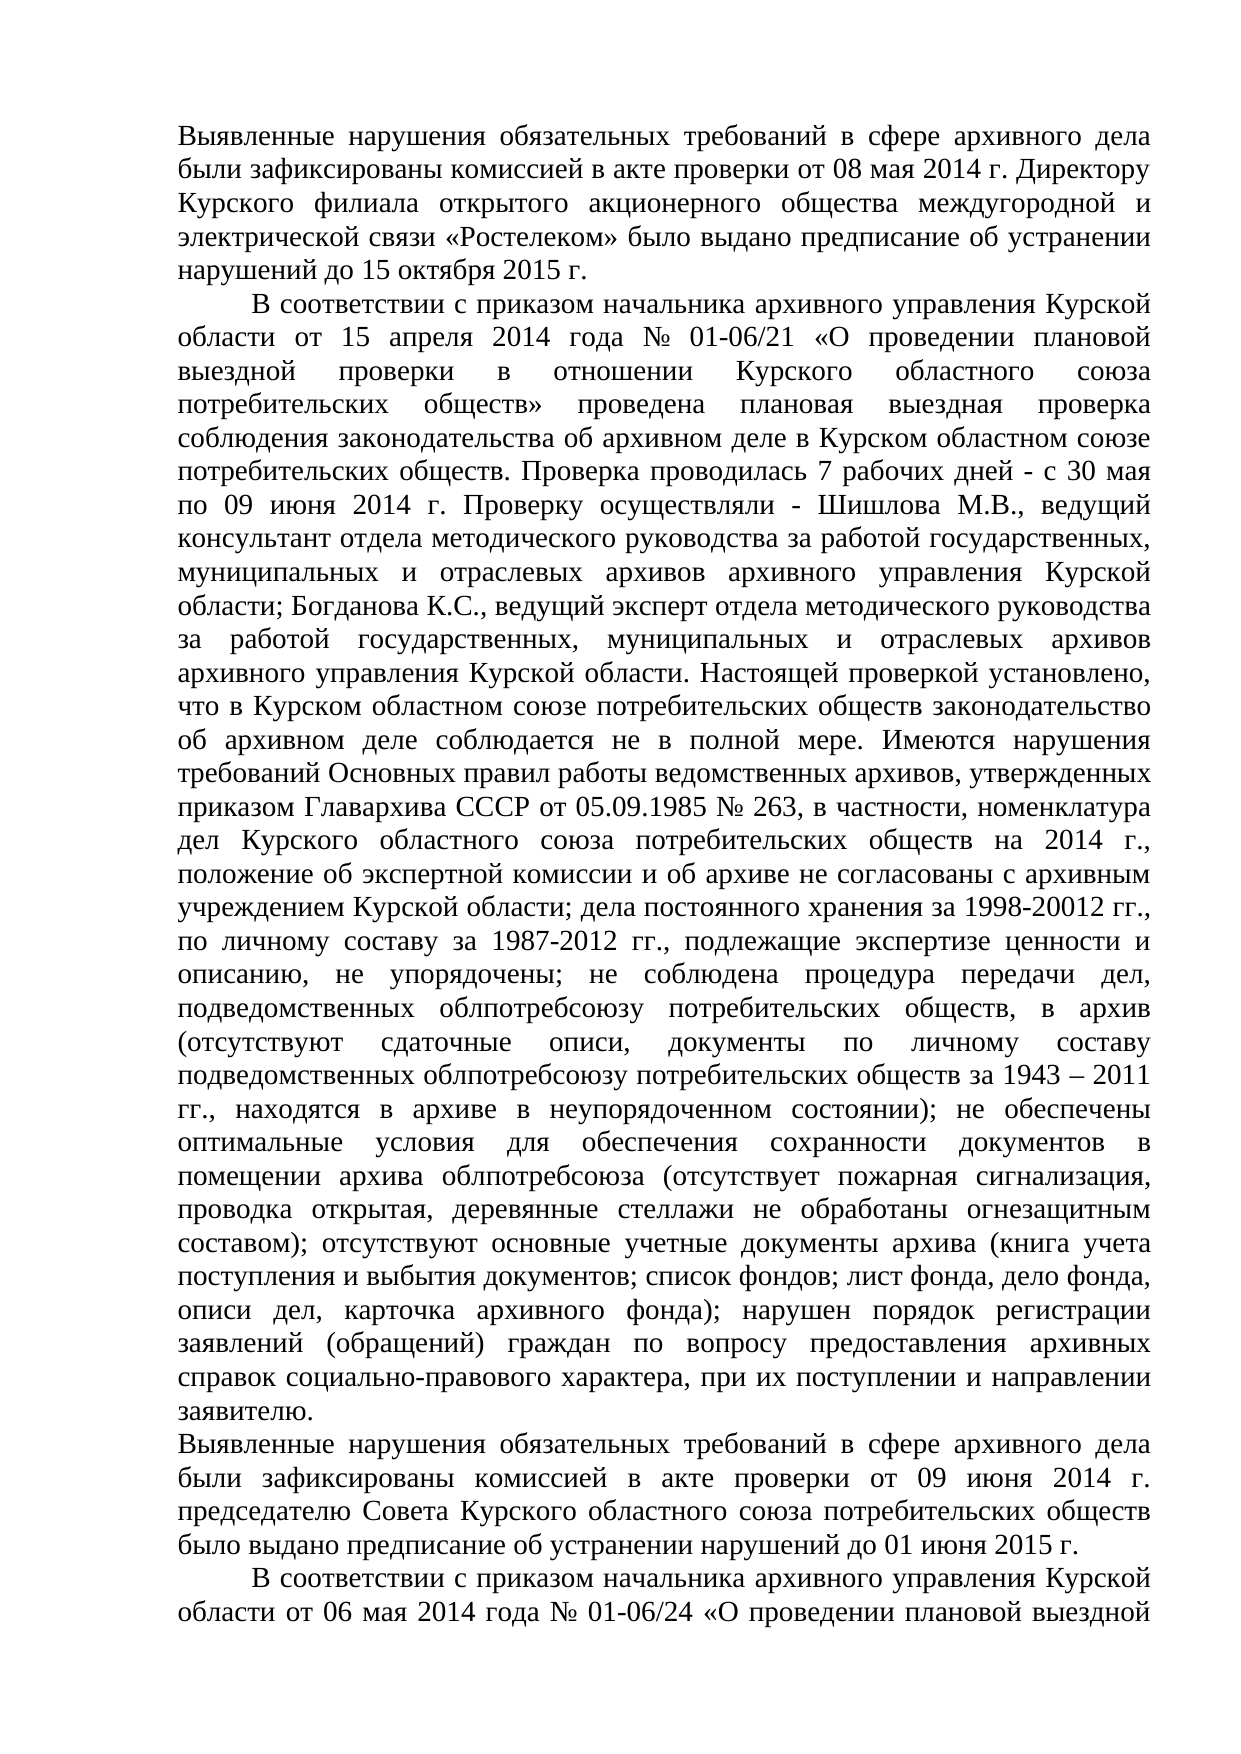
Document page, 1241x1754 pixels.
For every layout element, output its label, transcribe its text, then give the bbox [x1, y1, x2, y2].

text Выявленные нарушения обязательных требований в сфере архивного дела были зафиксированы комиссией в акте проверки от 08 мая 2014 г. Директору Курского филиала открытого акционерного общества междугородной и электрической связи «Ростелеком» было выдано предписание об устранении нарушений до 15 октября 2015 г. [177, 118, 1152, 286]
text В соответствии с приказом начальника архивного управления Курской области от 15 апреля 2014 года № 01-06/21 «О проведении плановой выездной проверки в отношении Курского областного союза потребительских обществ» проведена плановая выездная проверка соблюдения законодательства об архивном деле в Курском областном союзе потребительских обществ. Проверка проводилась 7 рабочих дней - с 30 мая по 09 июня 2014 г. Проверку осуществляли - Шишлова М.В., ведущий консультант отдела методического руководства за работой государственных, муниципальных и отраслевых архивов архивного управления Курской области; Богданова К.С., ведущий эксперт отдела методического руководства за работой государственных, муниципальных и отраслевых архивов архивного управления Курской области. Настоящей проверкой установлено, что в Курском областном союзе потребительских обществ законодательство об архивном деле соблюдается не в полной мере. Имеются нарушения требований Основных правил работы ведомственных архивов, утвержденных приказом Главархива СССР от 05.09.1985 № 263, в частности, номенклатура дел Курского областного союза потребительских обществ на 2014 г., положение об экспертной комиссии и об архиве не согласованы с архивным учреждением Курской области; дела постоянного хранения за 1998-20012 гг., по личному составу за 1987-2012 гг., подлежащие экспертизе ценности и описанию, не упорядочены; не соблюдена процедура передачи дел, подведомственных облпотребсоюзу потребительских обществ, в архив (отсутствуют сдаточные описи, документы по личному составу подведомственных облпотребсоюзу потребительских обществ за 1943 – 2011 гг., находятся в архиве в неупорядоченном состоянии); не обеспечены оптимальные условия для обеспечения сохранности документов в помещении архива облпотребсоюза (отсутствует пожарная сигнализация, проводка открытая, деревянные стеллажи не обработаны огнезащитным составом); отсутствуют основные учетные документы архива (книга учета поступления и выбытия документов; список фондов; лист фонда, дело фонда, описи дел, карточка архивного фонда); нарушен порядок регистрации заявлений (обращений) граждан по вопросу предоставления архивных справок социально-правового характера, при их поступлении и направлении заявителю. [177, 286, 1152, 1426]
text Выявленные нарушения обязательных требований в сфере архивного дела были зафиксированы комиссией в акте проверки от 09 июня 2014 г. председателю Совета Курского областного союза потребительских обществ было выдано предписание об устранении нарушений до 01 июня 2015 г. [177, 1426, 1152, 1560]
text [177, 1560, 1152, 1627]
